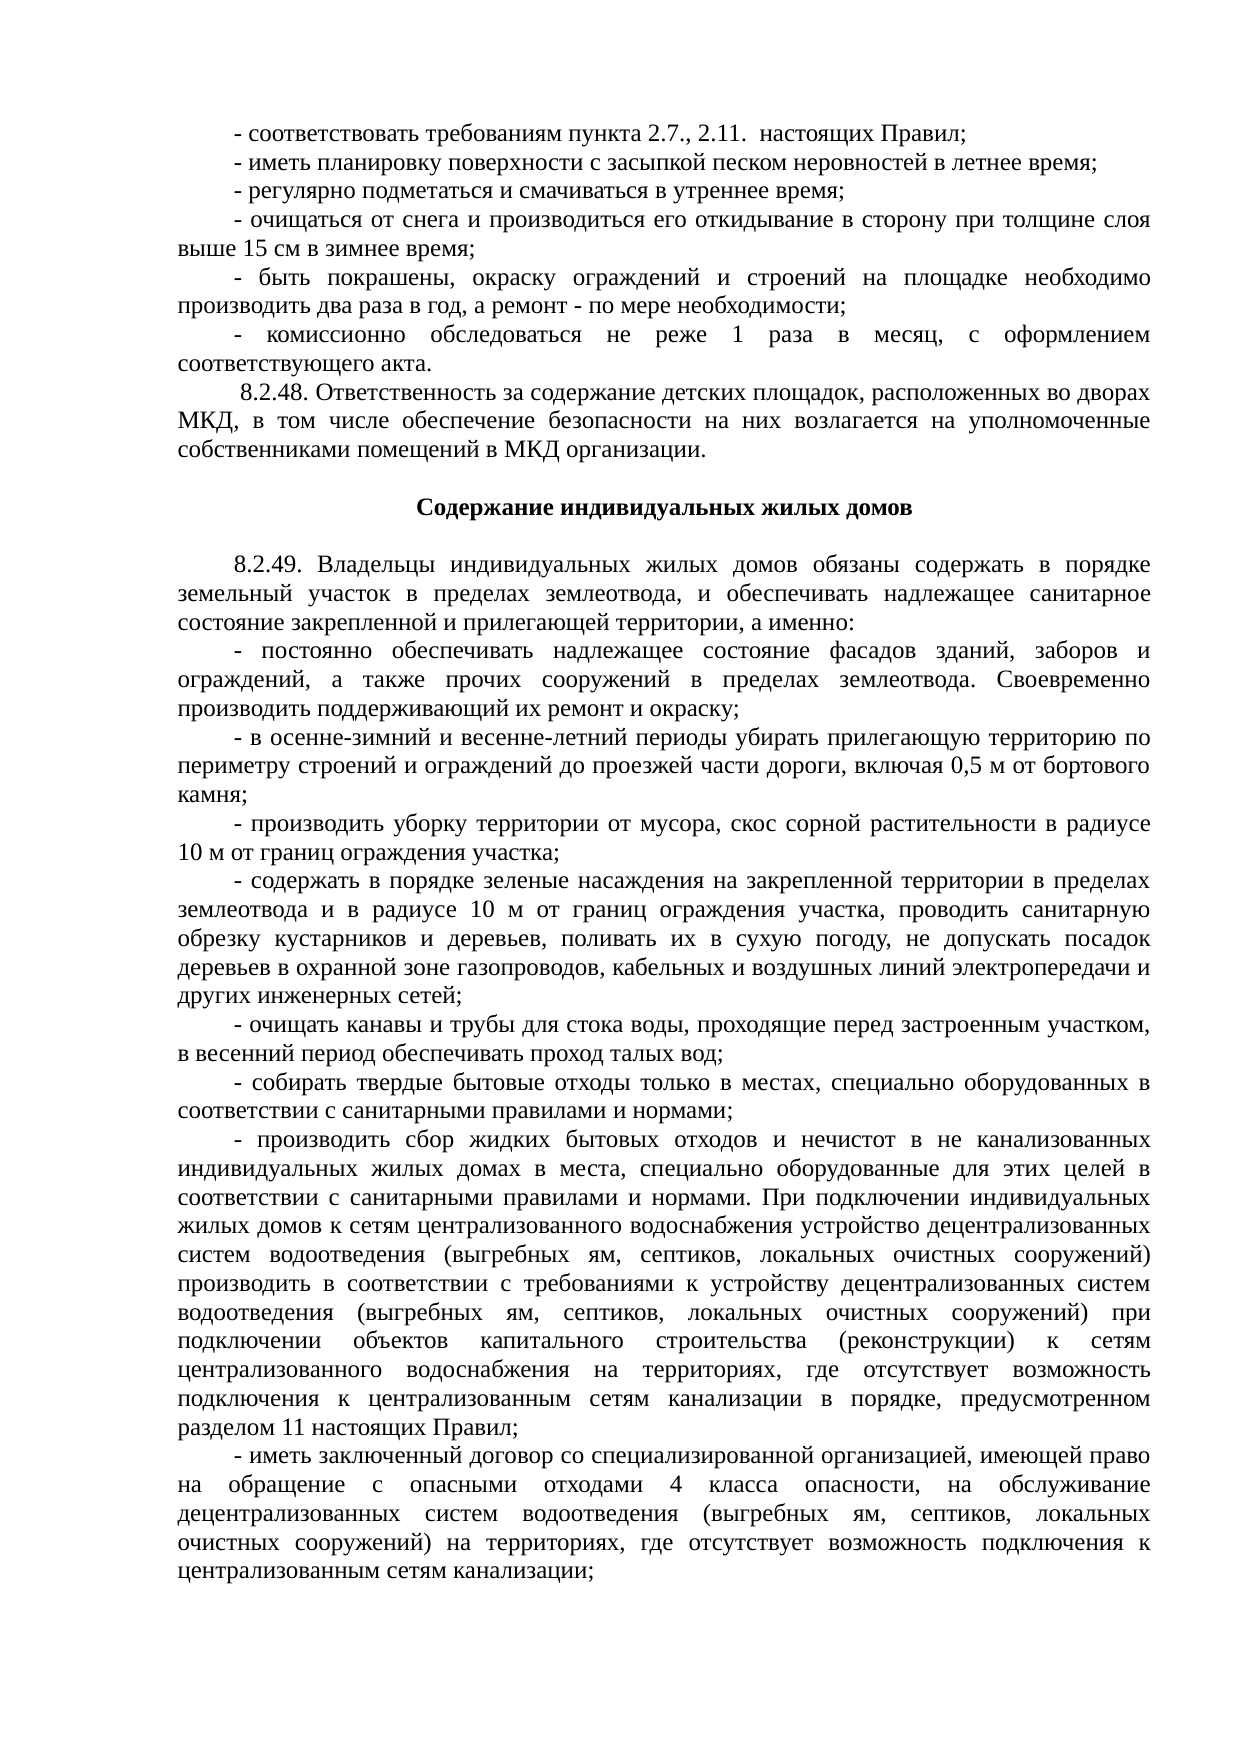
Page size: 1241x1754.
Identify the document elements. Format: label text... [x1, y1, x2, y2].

text 8.2.48. Ответственность за содержание детских площадок, расположенных во дворах МКД, в том числе обеспечение безопасности на них возлагается на уполномоченные собственниками помещений в МКД организации. [177, 377, 1152, 463]
text Содержание индивидуальных жилых домов [177, 492, 1152, 521]
text - быть покрашены, окраску ограждений и строений на площадке необходимо производить два раза в год, а ремонт - по мере необходимости; [177, 262, 1152, 319]
text - производить сбор жидких бытовых отходов и нечистот в не канализованных индивидуальных жилых домах в места, специально оборудованные для этих целей в соответствии с санитарными правилами и нормами. При подключении индивидуальных жилых домов к сетям централизованного водоснабжения устройство децентрализованных систем водоотведения (выгребных ям, септиков, локальных очистных сооружений) производить в соответствии с требованиями к устройству децентрализованных систем водоотведения (выгребных ям, септиков, локальных очистных сооружений) при подключении объектов капитального строительства (реконструкции) к сетям централизованного водоснабжения на территориях, где отсутствует возможность подключения к централизованным сетям канализации в порядке, предусмотренном разделом 11 настоящих Правил; [177, 1124, 1152, 1441]
text - содержать в порядке зеленые насаждения на закрепленной территории в пределах землеотвода и в радиусе 10 м от границ ограждения участка, проводить санитарную обрезку кустарников и деревьев, поливать их в сухую погоду, не допускать посадок деревьев в охранной зоне газопроводов, кабельных и воздушных линий электропередачи и других инженерных сетей; [177, 866, 1152, 1009]
text - регулярно подметаться и смачиваться в утреннее время; [177, 176, 1152, 204]
text - соответствовать требованиям пункта 2.7., 2.11. настоящих Правил; [177, 118, 1152, 147]
text - иметь планировку поверхности с засыпкой песком неровностей в летнее время; [177, 147, 1152, 176]
text - очищаться от снега и производиться его откидывание в сторону при толщине слоя выше 15 см в зимнее время; [177, 204, 1152, 262]
text - иметь заключенный договор со специализированной организацией, имеющей право на обращение с опасными отходами 4 класса опасности, на обслуживание децентрализованных систем водоотведения (выгребных ям, септиков, локальных очистных сооружений) на территориях, где отсутствует возможность подключения к централизованным сетям канализации; [177, 1441, 1152, 1584]
text - постоянно обеспечивать надлежащее состояние фасадов зданий, заборов и ограждений, а также прочих сооружений в пределах землеотвода. Своевременно производить поддерживающий их ремонт и окраску; [177, 636, 1152, 722]
text - в осенне-зимний и весенне-летний периоды убирать прилегающую территорию по периметру строений и ограждений до проезжей части дороги, включая 0,5 м от бортового камня; [177, 722, 1152, 808]
text - собирать твердые бытовые отходы только в местах, специально оборудованных в соответствии с санитарными правилами и нормами; [177, 1067, 1152, 1124]
text - комиссионно обследоваться не реже 1 раза в месяц, с оформлением соответствующего акта. [177, 319, 1152, 377]
text - производить уборку территории от мусора, скос сорной растительности в радиусе 10 м от границ ограждения участка; [177, 808, 1152, 866]
text - очищать канавы и трубы для стока воды, проходящие перед застроенным участком, в весенний период обеспечивать проход талых вод; [177, 1009, 1152, 1067]
text 8.2.49. Владельцы индивидуальных жилых домов обязаны содержать в порядке земельный участок в пределах землеотвода, и обеспечивать надлежащее санитарное состояние закрепленной и прилегающей территории, а именно: [177, 549, 1152, 636]
